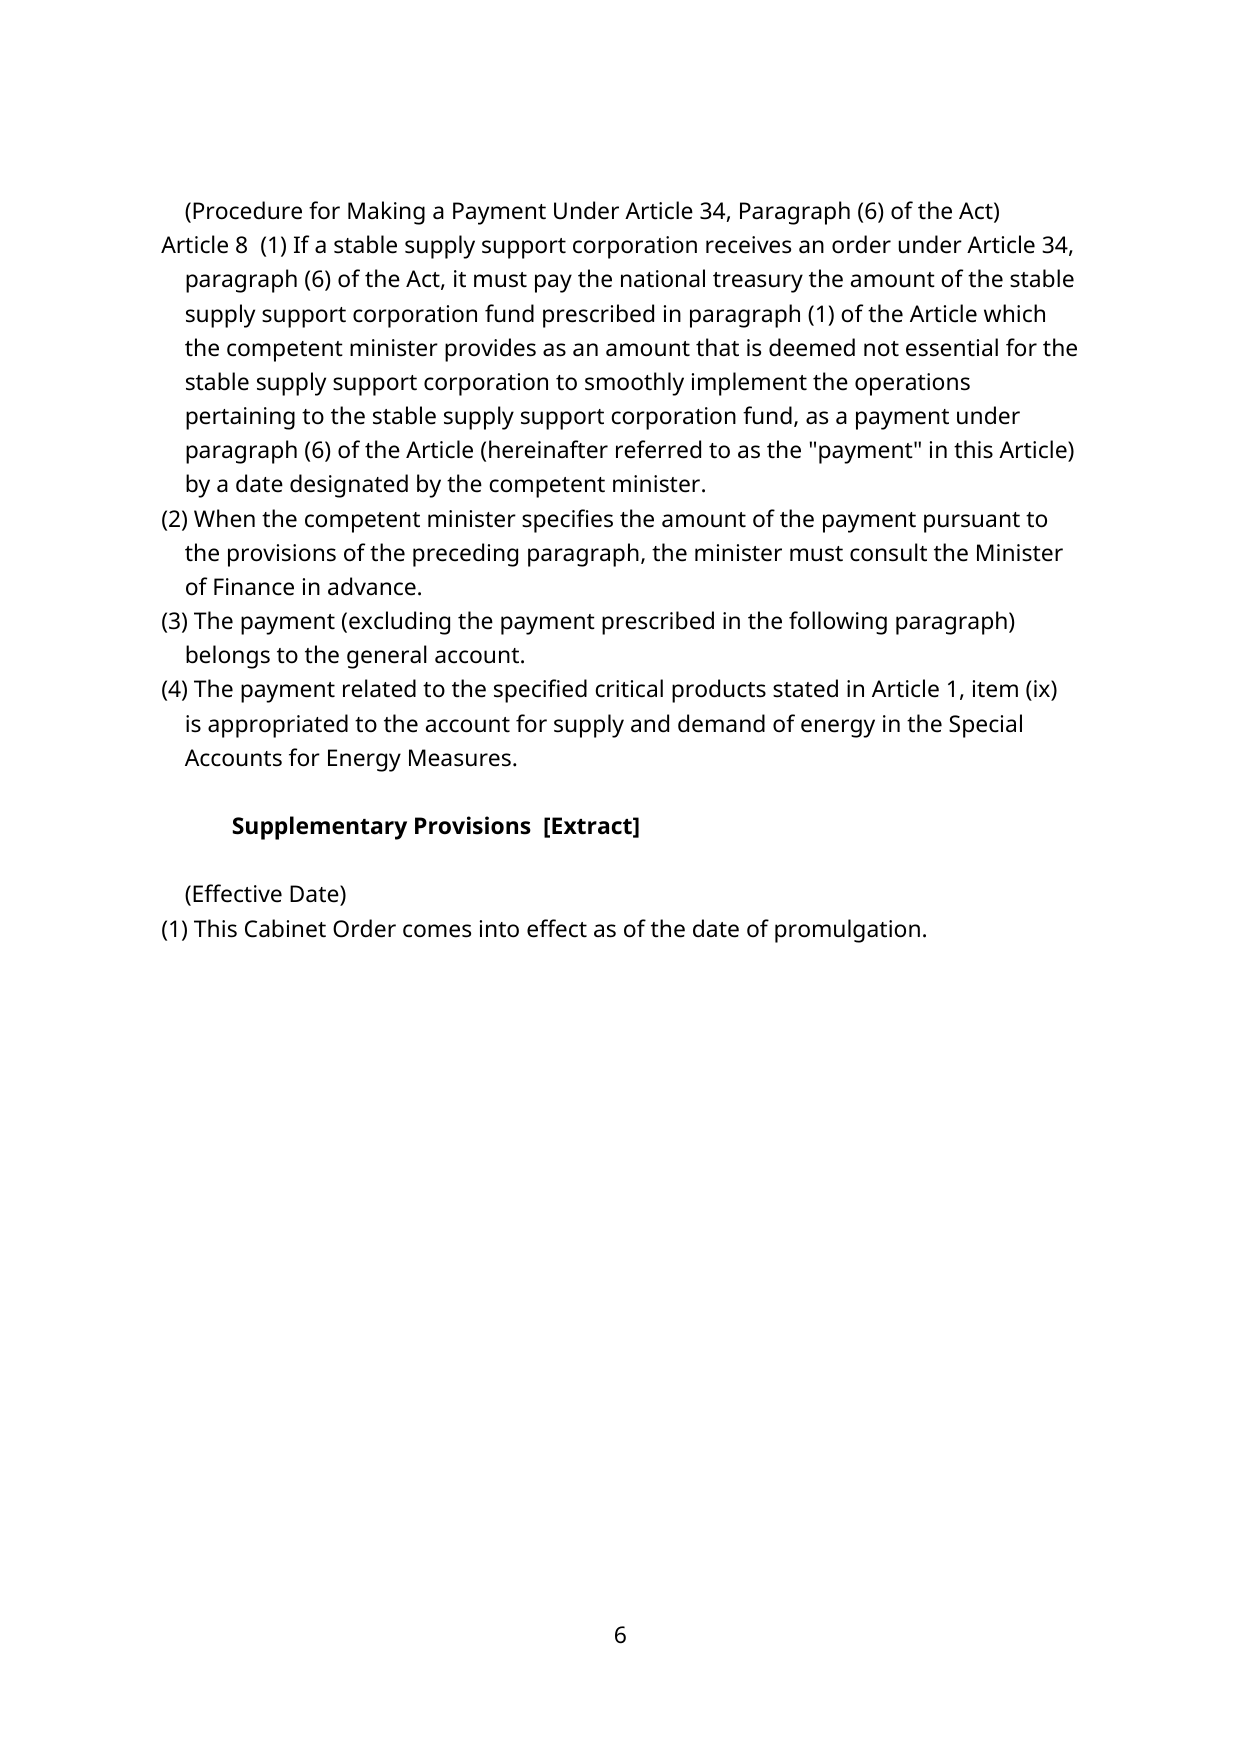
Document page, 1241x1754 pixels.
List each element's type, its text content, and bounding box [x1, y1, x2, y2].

text (4) The payment related to the specified critical products stated in Article 1, item (ix) is appropriated to the account for supply and demand of energy in the Special Accounts for Energy Measures. [161, 672, 1079, 774]
text Article 8 (1) If a stable supply support corporation receives an order under Article 34, paragraph (6) of the Act, it must pay the national treasury the amount of the stable supply support corporation fund prescribed in paragraph (1) of the Article which the competent minister provides as an amount that is deemed not essential for the stable supply support corporation to smoothly implement the operations pertaining to the stable supply support corporation fund, as a payment under paragraph (6) of the Article (hereinafter referred to as the "payment" in this Article) by a date designated by the competent minister. [161, 228, 1079, 501]
text Supplementary Provisions [Extract] [230, 809, 1079, 843]
text (3) The payment (excluding the payment prescribed in the following paragraph) belongs to the general account. [161, 604, 1079, 672]
text (Procedure for Making a Payment Under Article 34, Paragraph (6) of the Act) [184, 194, 1079, 228]
text (2) When the competent minister specifies the amount of the payment pursuant to the provisions of the preceding paragraph, the minister must consult the Minister of Finance in advance. [161, 501, 1079, 604]
text (1) This Cabinet Order comes into effect as of the date of promulgation. [161, 911, 1079, 945]
text (Effective Date) [184, 877, 1079, 911]
